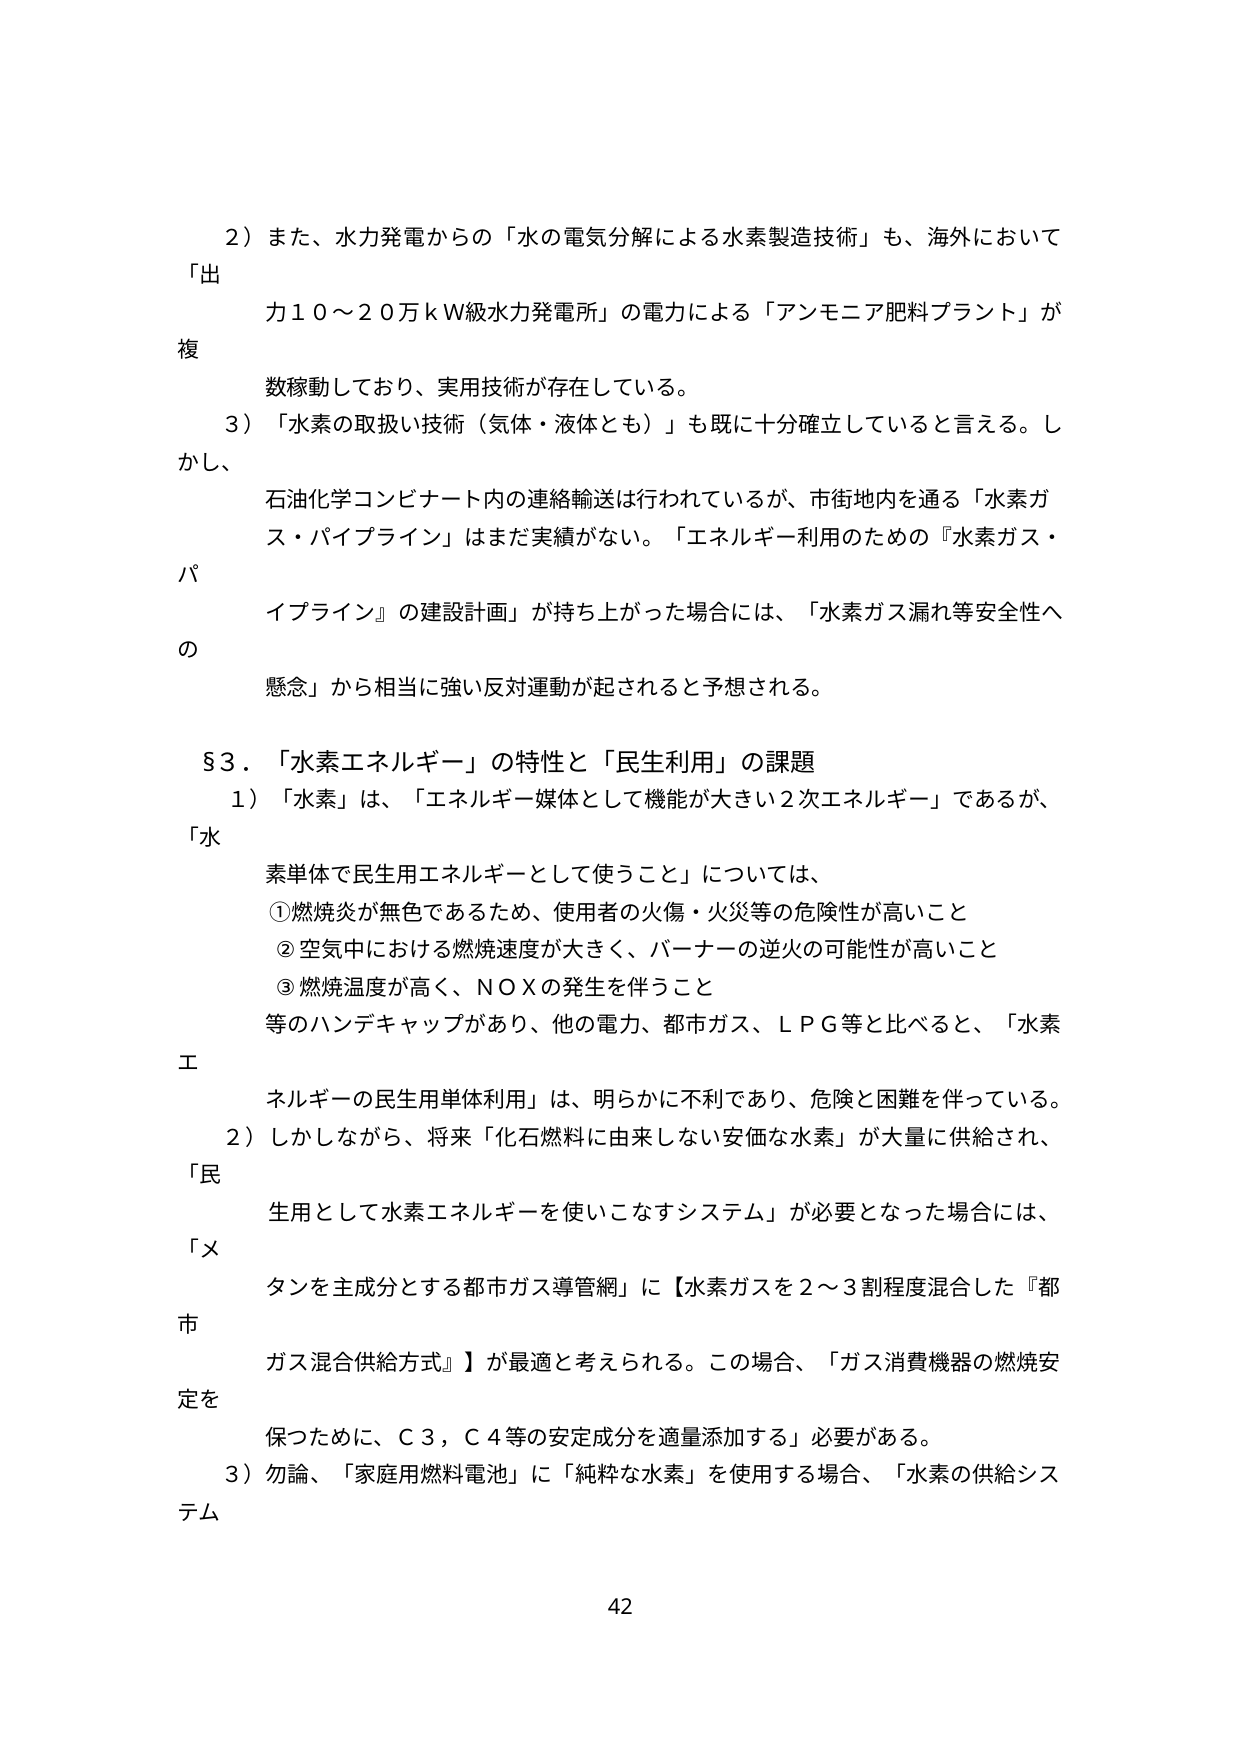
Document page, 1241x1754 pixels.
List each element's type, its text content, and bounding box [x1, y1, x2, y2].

text 石油化学コンビナート内の連絡輸送は行われているが、市街地内を通る「水素ガ [177, 479, 1063, 517]
text ③燃焼温度が高く、ＮＯＸの発生を伴うこと [177, 967, 1063, 1004]
text ネルギーの民生用単体利用」は、明らかに不利であり、危険と困難を伴っている。 [177, 1079, 1063, 1117]
text ス・パイプライン」はまだ実績がない。「エネルギー利用のための『水素ガス・パ [177, 517, 1063, 592]
text ２）また、水力発電からの「水の電気分解による水素製造技術」も、海外において「出 [177, 217, 1063, 292]
text ３）「水素の取扱い技術（気体・液体とも）」も既に十分確立していると言える。しかし、 [177, 404, 1063, 479]
text §３．「水素エネルギー」の特性と「民生利用」の課題 [177, 742, 1063, 779]
text 等のハンデキャップがあり、他の電力、都市ガス、ＬＰＧ等と比べると、「水素エ [177, 1004, 1063, 1079]
text ①燃焼炎が無色であるため、使用者の火傷・火災等の危険性が高いこと [177, 892, 1063, 929]
text 保つために、Ｃ３，Ｃ４等の安定成分を適量添加する」必要がある。 [177, 1417, 1063, 1454]
text タンを主成分とする都市ガス導管網」に【水素ガスを２～３割程度混合した『都市 [177, 1267, 1063, 1342]
text 素単体で民生用エネルギーとして使うこと」については、 [177, 854, 1063, 892]
text ②空気中における燃焼速度が大きく、バーナーの逆火の可能性が高いこと [177, 929, 1063, 967]
text イプライン』の建設計画」が持ち上がった場合には、「水素ガス漏れ等安全性への [177, 592, 1063, 667]
text ２）しかしながら、将来「化石燃料に由来しない安価な水素」が大量に供給され、「民 [177, 1117, 1063, 1192]
text ３）勿論、「家庭用燃料電池」に「純粋な水素」を使用する場合、「水素の供給システム [177, 1454, 1063, 1529]
text 懸念」から相当に強い反対運動が起されると予想される。 [177, 667, 1063, 704]
text 力１０～２０万ｋＷ級水力発電所」の電力による「アンモニア肥料プラント」が複 [177, 292, 1063, 367]
text １）「水素」は、「エネルギー媒体として機能が大きい２次エネルギー」であるが、「水 [177, 779, 1063, 854]
text 数稼動しており、実用技術が存在している。 [177, 367, 1063, 404]
text ガス混合供給方式』】が最適と考えられる。この場合、「ガス消費機器の燃焼安定を [177, 1342, 1063, 1417]
text 生用として水素エネルギーを使いこなすシステム」が必要となった場合には、「メ [177, 1192, 1063, 1267]
